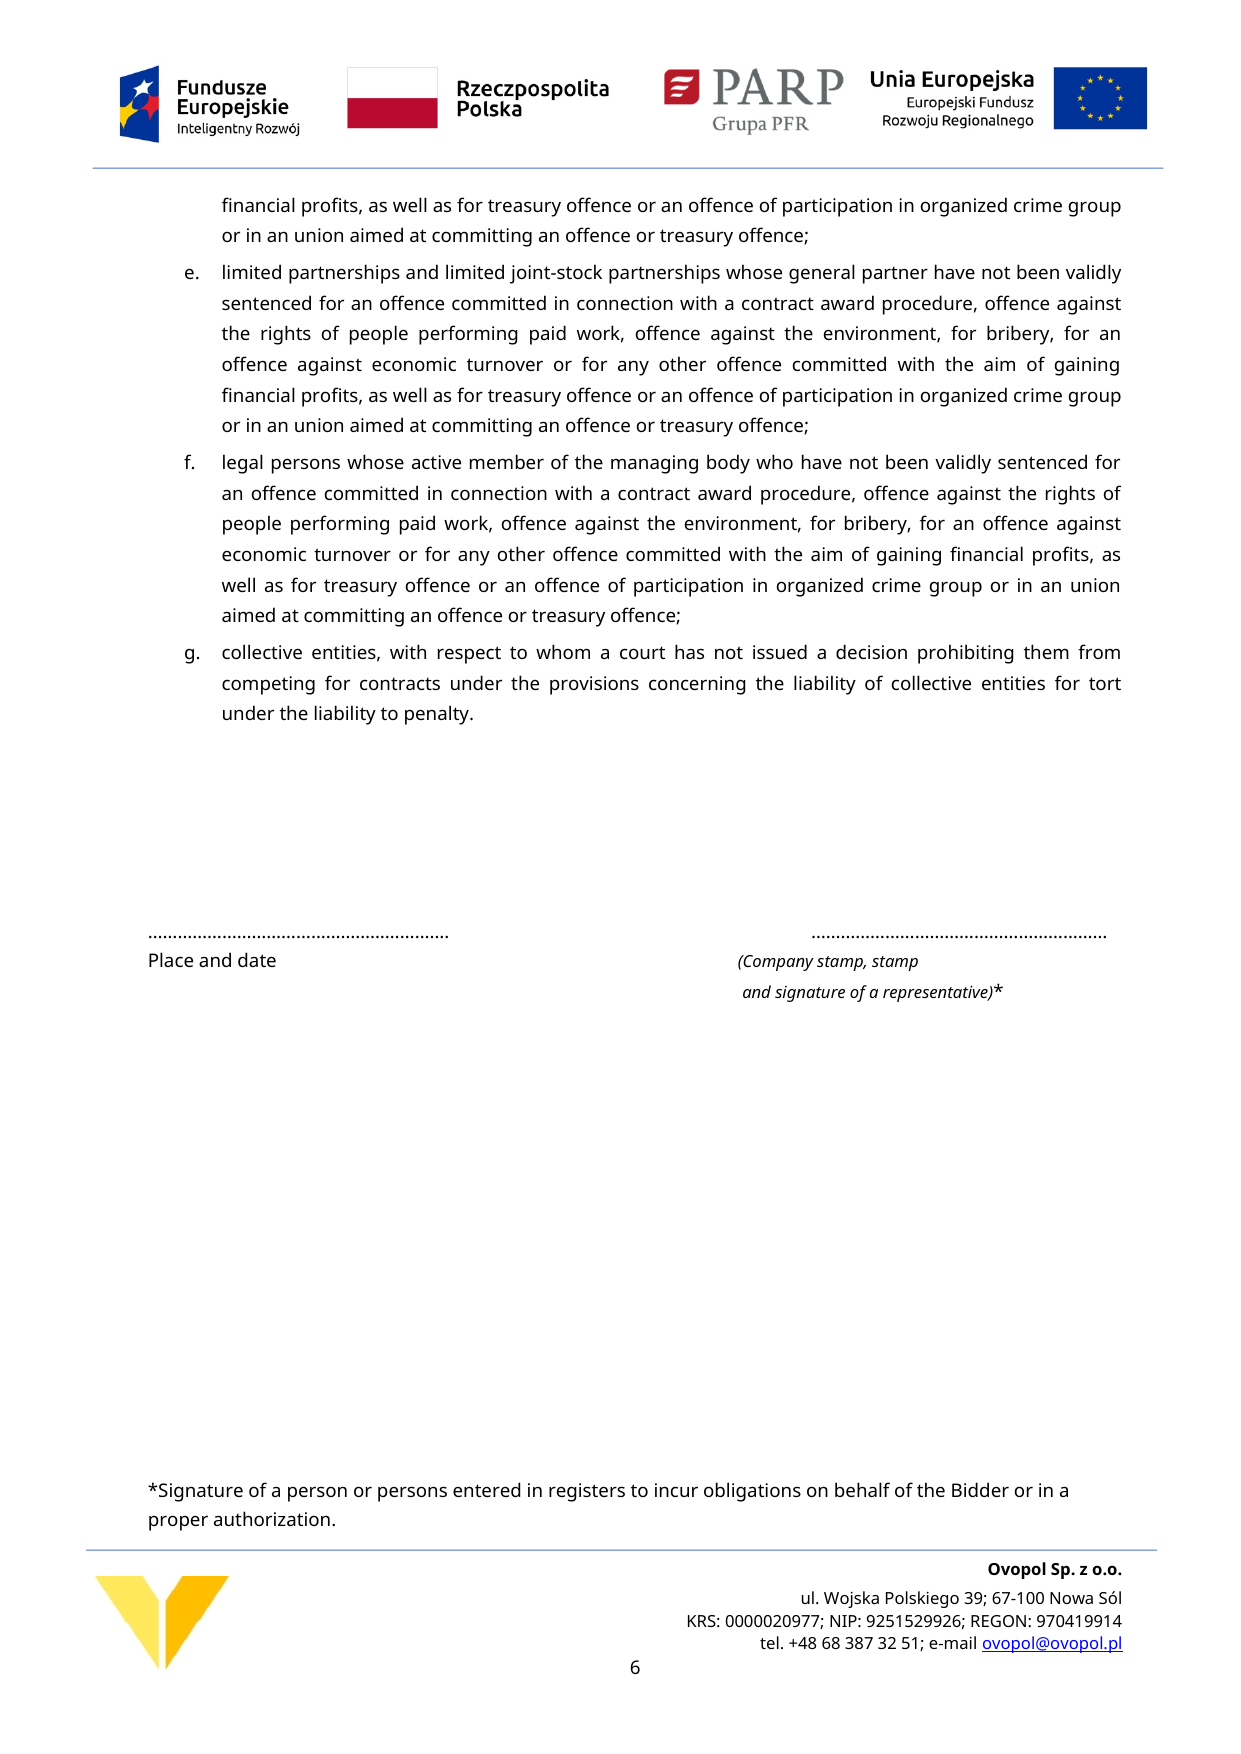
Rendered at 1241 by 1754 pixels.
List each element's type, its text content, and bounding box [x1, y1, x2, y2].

picture [92, 1574, 235, 1672]
text ……………………………………………………. …………………………………………………… [148, 918, 1122, 943]
list legal persons whose active member of the managing body who have not been validly sentenced for an offence committed in connection with a contract award procedure, offence against the rights of people performing paid work, offence against the environment, for bribery, for an offence against economic turnover or for any other offence committed with the aim of gaining financial profits, as well as for treasury offence or an offence of participation in organized crime group or in an union aimed at committing an offence or treasury offence; [184, 449, 1122, 628]
picture [858, 64, 1148, 132]
picture [660, 65, 846, 136]
list limited partnerships and limited joint-stock partnerships whose general partner have not been validly sentenced for an offence committed in connection with a contract award procedure, offence against the rights of people performing paid work, offence against the environment, for bribery, for an offence against economic turnover or for any other offence committed with the aim of gaining financial profits, as well as for treasury offence or an offence of participation in organized crime group or in an union aimed at committing an offence or treasury offence; [184, 259, 1122, 438]
list collective entities, with respect to whom a court has not issued a decision prohibiting them from competing for contracts under the provisions concerning the liability of collective entities for tort under the liability to penalty. [184, 639, 1122, 726]
text and signature of a representative)* [148, 978, 1122, 1003]
text *Signature of a person or persons entered in registers to incur obligations on behalf of the Bidder or in a proper authorization. [148, 1477, 1122, 1532]
picture [336, 61, 621, 132]
picture [114, 61, 312, 147]
text Place and date (Company stamp, stamp [148, 947, 1122, 973]
